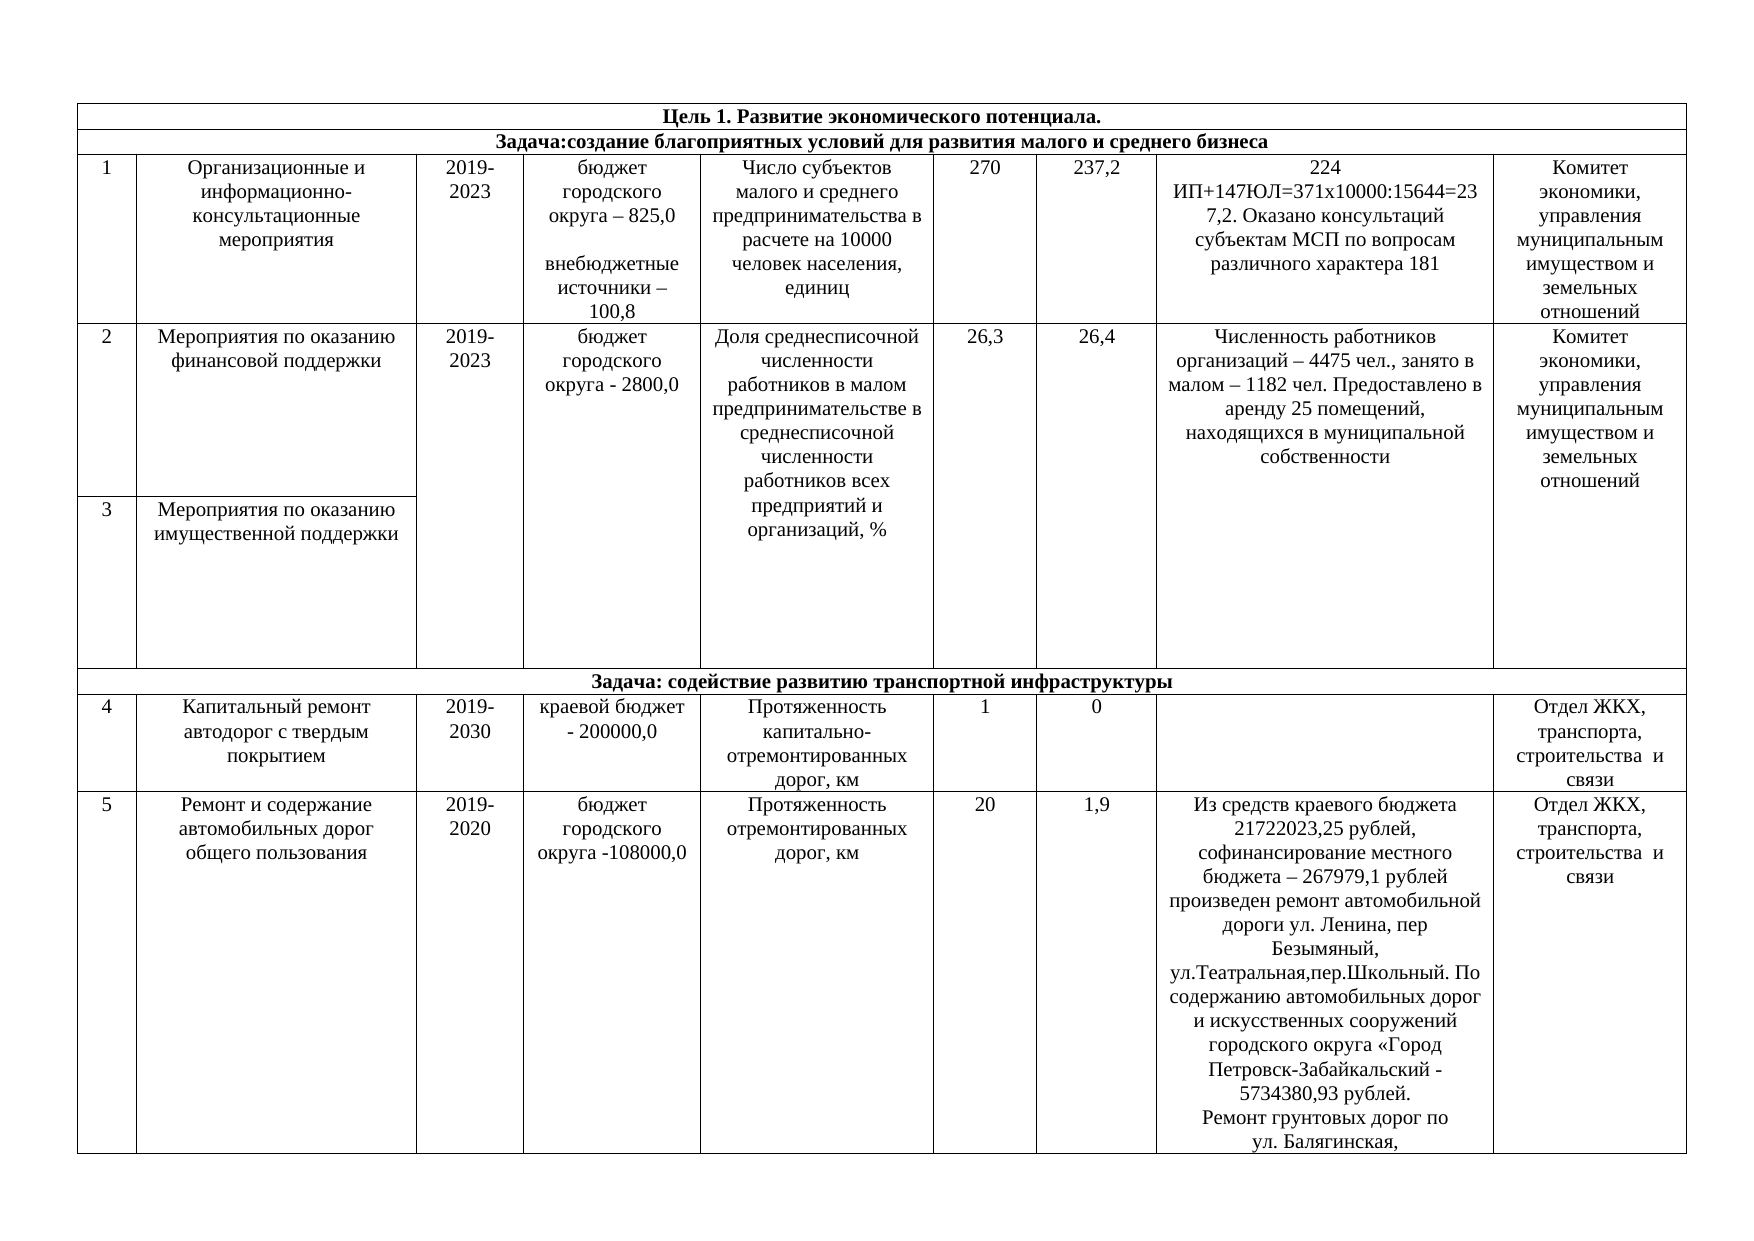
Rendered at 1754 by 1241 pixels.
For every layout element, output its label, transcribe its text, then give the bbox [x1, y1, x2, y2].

table_cell 2019-2030 [417, 695, 523, 791]
table_cell Доля среднесписочной численности работников в малом предпринимательстве в среднесписочной численности работников всех предприятий и организаций, % [701, 324, 933, 668]
table_cell Организационные и информационно-консультационные мероприятия [137, 155, 416, 323]
table_cell 237,2 [1037, 155, 1156, 323]
table_cell бюджет городского округа – 825,0 внебюджетные источники – 100,8 [524, 155, 700, 323]
table_cell Комитет экономики, управления муниципальным имуществом и земельных отношений [1494, 324, 1686, 668]
table_cell 1 [934, 695, 1036, 791]
table_cell 2019-2023 [417, 155, 523, 323]
table_cell Мероприятия по оказанию финансовой поддержки [137, 324, 416, 496]
table_cell 26,3 [934, 324, 1036, 668]
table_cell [137, 792, 416, 1153]
table_cell Задача: содействие развитию транспортной инфраструктуры [78, 669, 1686, 693]
table_cell Отдел ЖКХ, транспорта, строительства и связи [1494, 695, 1686, 791]
table_cell Численность работников организаций – 4475 чел., занято в малом – 1182 чел. Предоставлено в аренду 25 помещений, находящихся в муниципальной собственности [1157, 324, 1493, 668]
table_cell Мероприятия по оказанию имущественной поддержки [137, 497, 416, 668]
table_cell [1494, 792, 1686, 1153]
table_cell Число субъектов малого и среднего предпринимательства в расчете на 10000 человек населения, единиц [701, 155, 933, 323]
table_cell Капитальный ремонт автодорог с твердым покрытием [137, 695, 416, 791]
table_cell [1157, 695, 1493, 791]
table_cell Комитет экономики, управления муниципальным имуществом и земельных отношений [1494, 155, 1686, 323]
table_cell 2 [78, 324, 136, 496]
table_cell 2019-2020 [417, 792, 523, 1153]
table_cell Цель 1. Развитие экономического потенциала. [78, 104, 1686, 128]
table_cell бюджет городского округа - 2800,0 [524, 324, 700, 668]
table_cell 1 [78, 155, 136, 323]
table_cell Задача:создание благоприятных условий для развития малого и среднего бизнеса [78, 130, 1686, 153]
table_cell 270 [934, 155, 1036, 323]
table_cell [701, 792, 933, 1153]
table_cell 26,4 [1037, 324, 1156, 668]
table_cell 0 [1037, 695, 1156, 791]
table_cell 3 [78, 497, 136, 668]
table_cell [524, 792, 700, 1153]
table_cell Протяженность капитально-отремонтированных дорог, км [701, 695, 933, 791]
table_cell краевой бюджет - 200000,0 [524, 695, 700, 791]
table_cell 2019-2023 [417, 324, 523, 668]
table_cell 224 ИП+147ЮЛ=371х10000:15644=237,2. Оказано консультаций субъектам МСП по вопросам различного характера 181 [1157, 155, 1493, 323]
table_cell 5 [78, 792, 136, 1153]
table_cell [1157, 792, 1493, 1153]
table_cell 1,9 [1037, 792, 1156, 1153]
table_cell 20 [934, 792, 1036, 1153]
table_cell 4 [78, 695, 136, 791]
